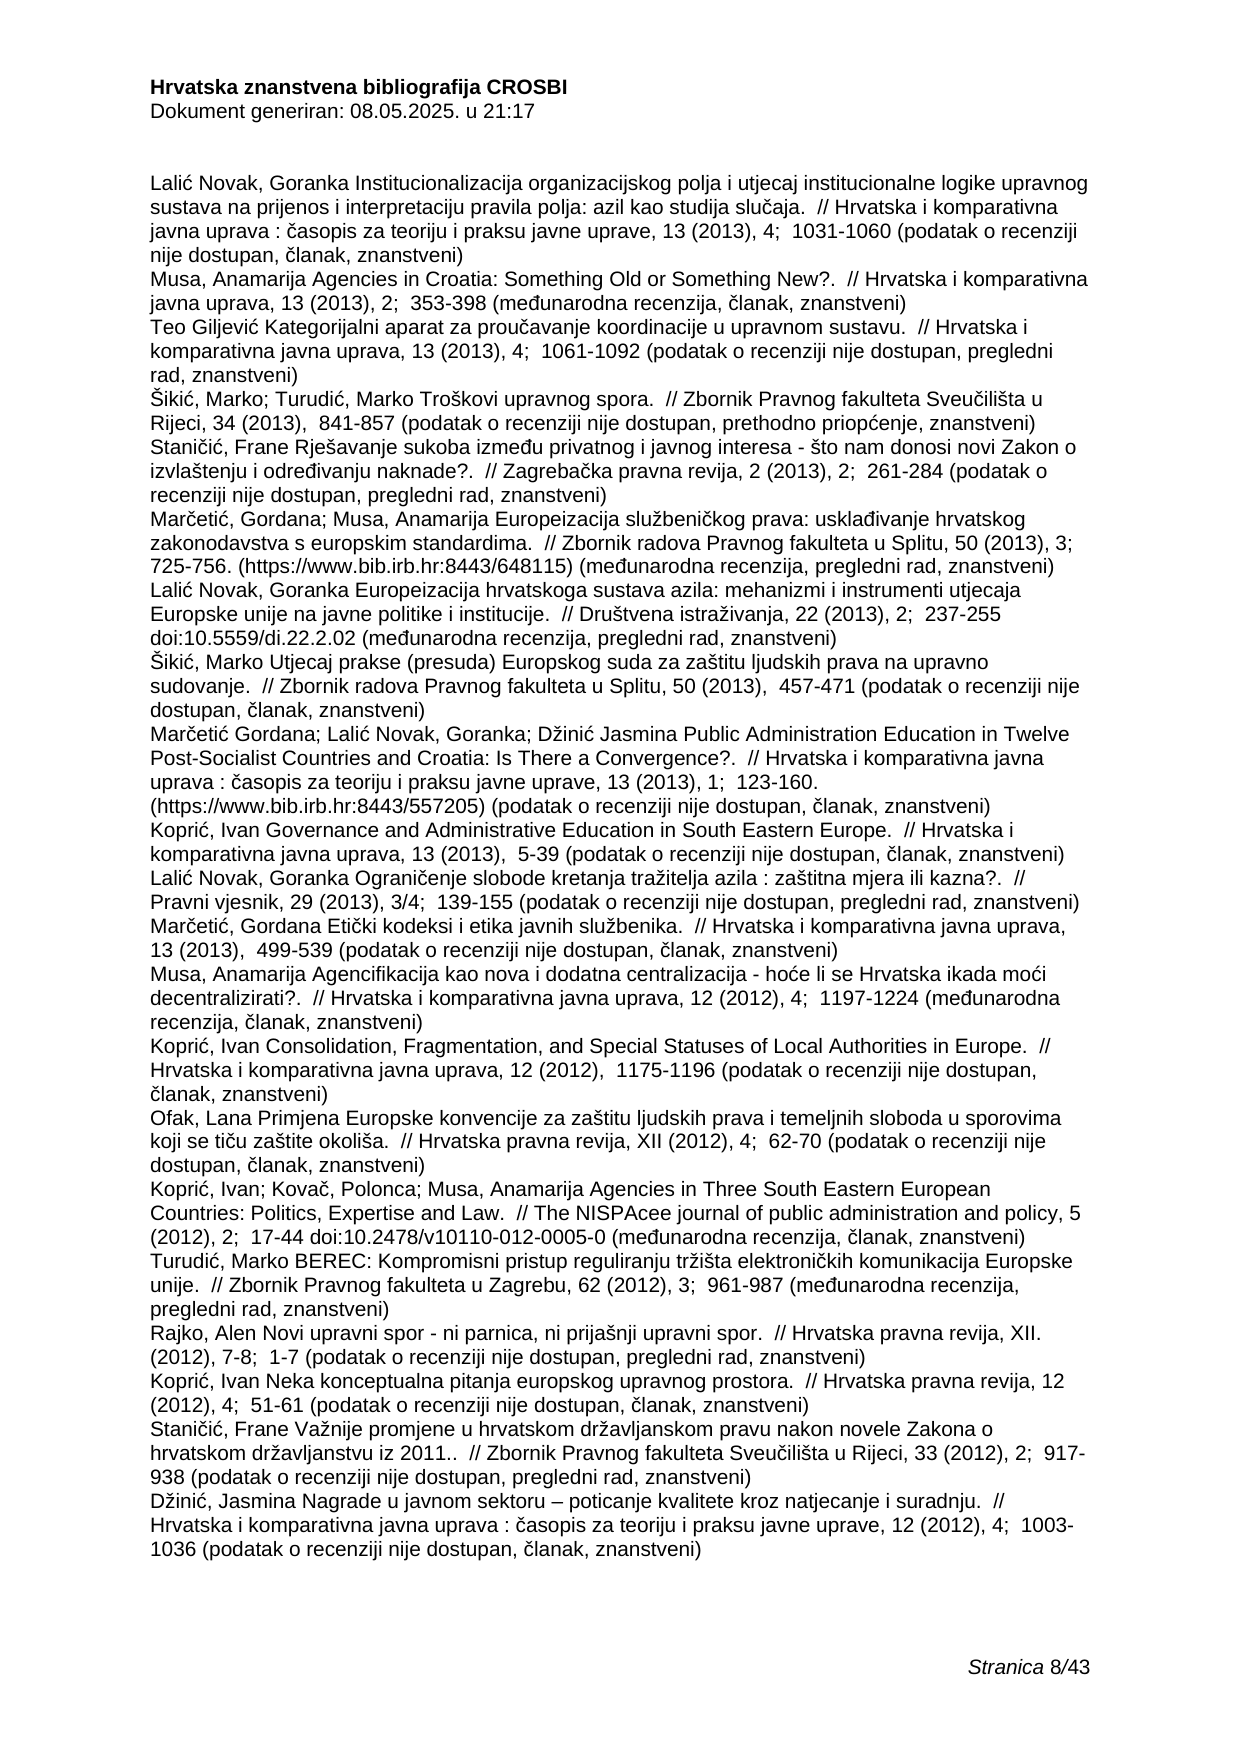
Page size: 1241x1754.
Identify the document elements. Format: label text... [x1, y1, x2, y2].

text Turudić, Marko [150, 1249, 1090, 1321]
text Koprić, Ivan [150, 1033, 1090, 1105]
text Šikić, Marko; Turudić, Marko [150, 387, 1090, 434]
text Rajko, Alen [150, 1321, 1090, 1369]
text Marčetić, Gordana [150, 914, 1090, 962]
text Šikić, Marko [150, 650, 1090, 722]
text Ofak, Lana [150, 1105, 1090, 1177]
text Staničić, Frane [150, 1417, 1090, 1489]
text Lalić Novak, Goranka [150, 171, 1090, 267]
text Lalić Novak, Goranka [150, 578, 1090, 650]
text Koprić, Ivan [150, 1369, 1090, 1417]
text Teo Giljević [150, 315, 1090, 387]
text Lalić Novak, Goranka [150, 866, 1090, 914]
text Marčetić Gordana; Lalić Novak, Goranka; Džinić Jasmina [150, 722, 1090, 818]
text Musa, Anamarija [150, 962, 1090, 1033]
text Staničić, Frane [150, 434, 1090, 506]
text Marčetić, Gordana; Musa, Anamarija [150, 506, 1090, 578]
text Koprić, Ivan [150, 818, 1090, 866]
text Musa, Anamarija [150, 267, 1090, 315]
text Džinić, Jasmina [150, 1489, 1090, 1561]
text Koprić, Ivan; Kovač, Polonca; Musa, Anamarija [150, 1177, 1090, 1249]
